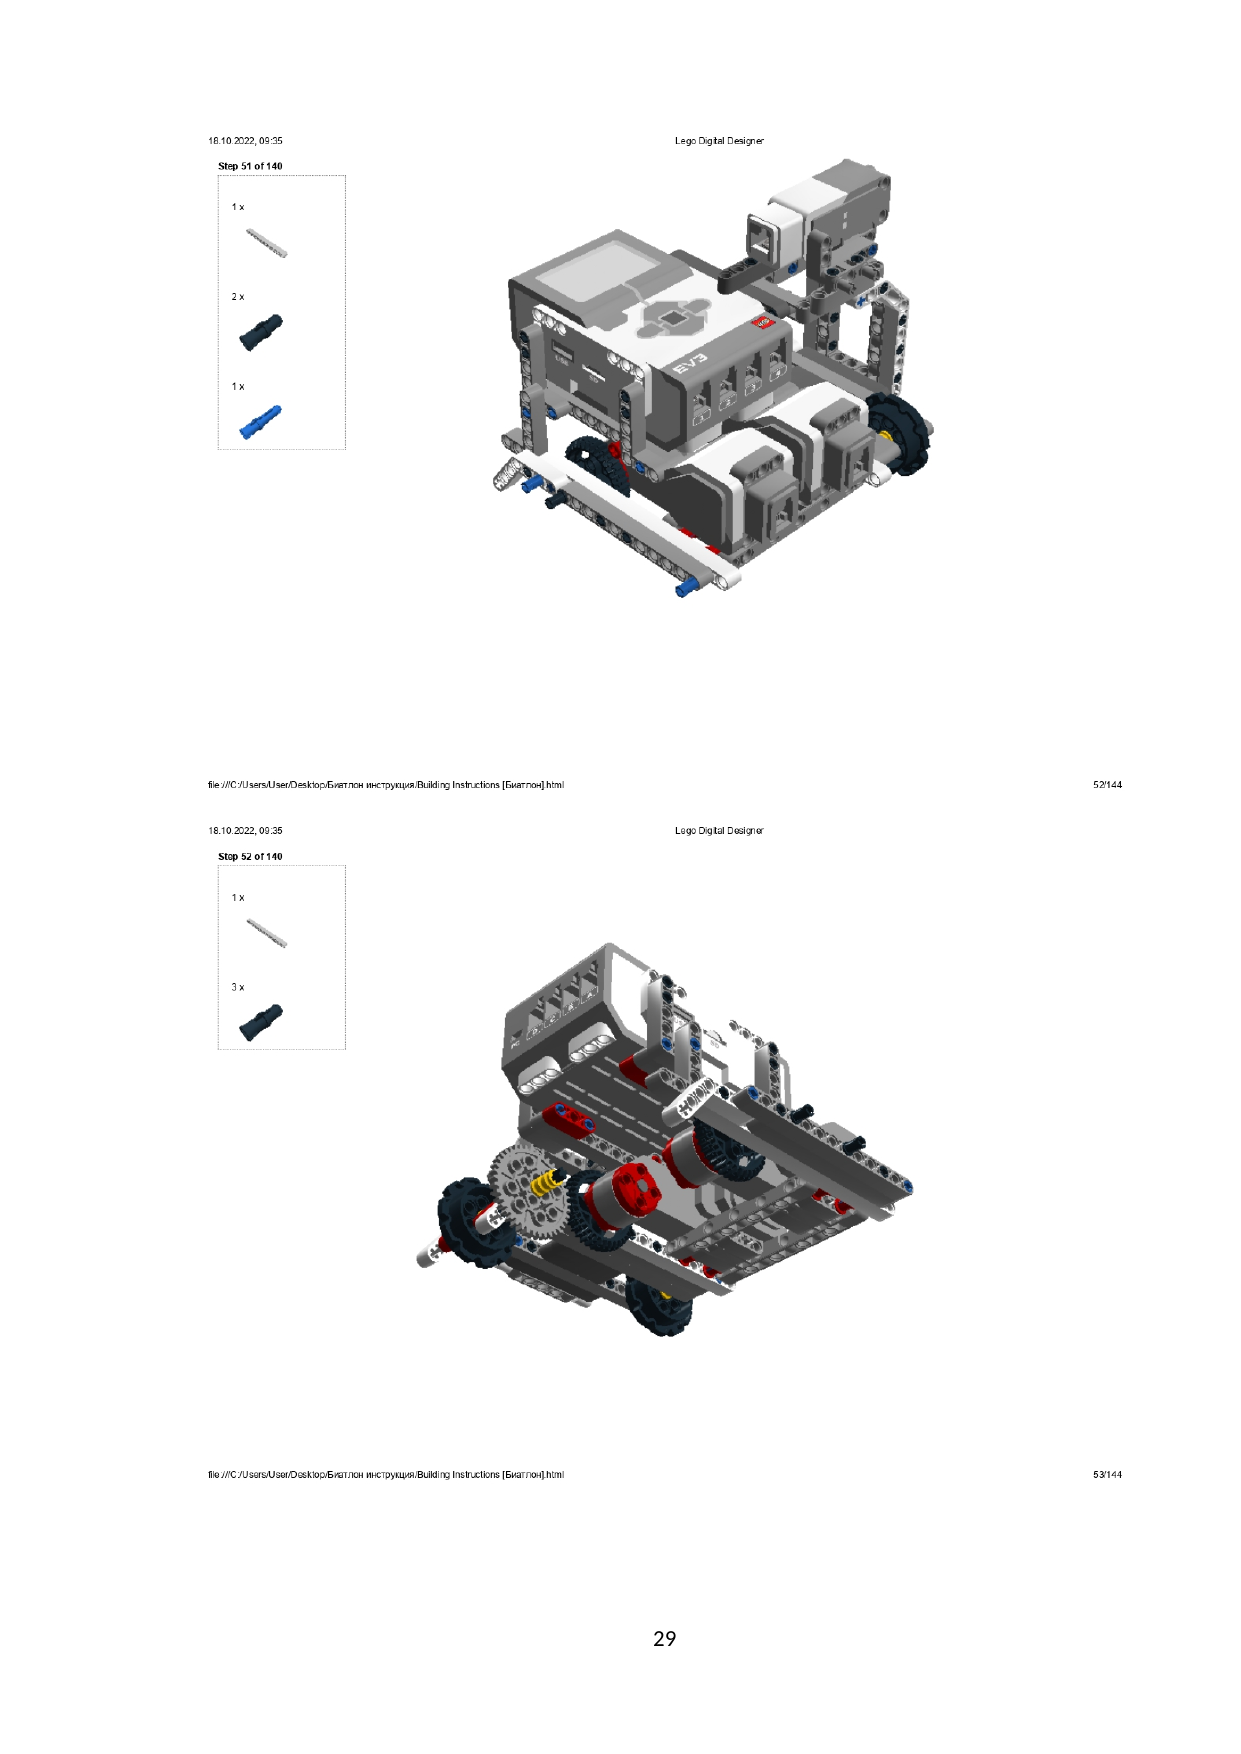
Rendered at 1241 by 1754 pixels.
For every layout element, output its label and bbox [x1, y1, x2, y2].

picture [177, 118, 1152, 1498]
